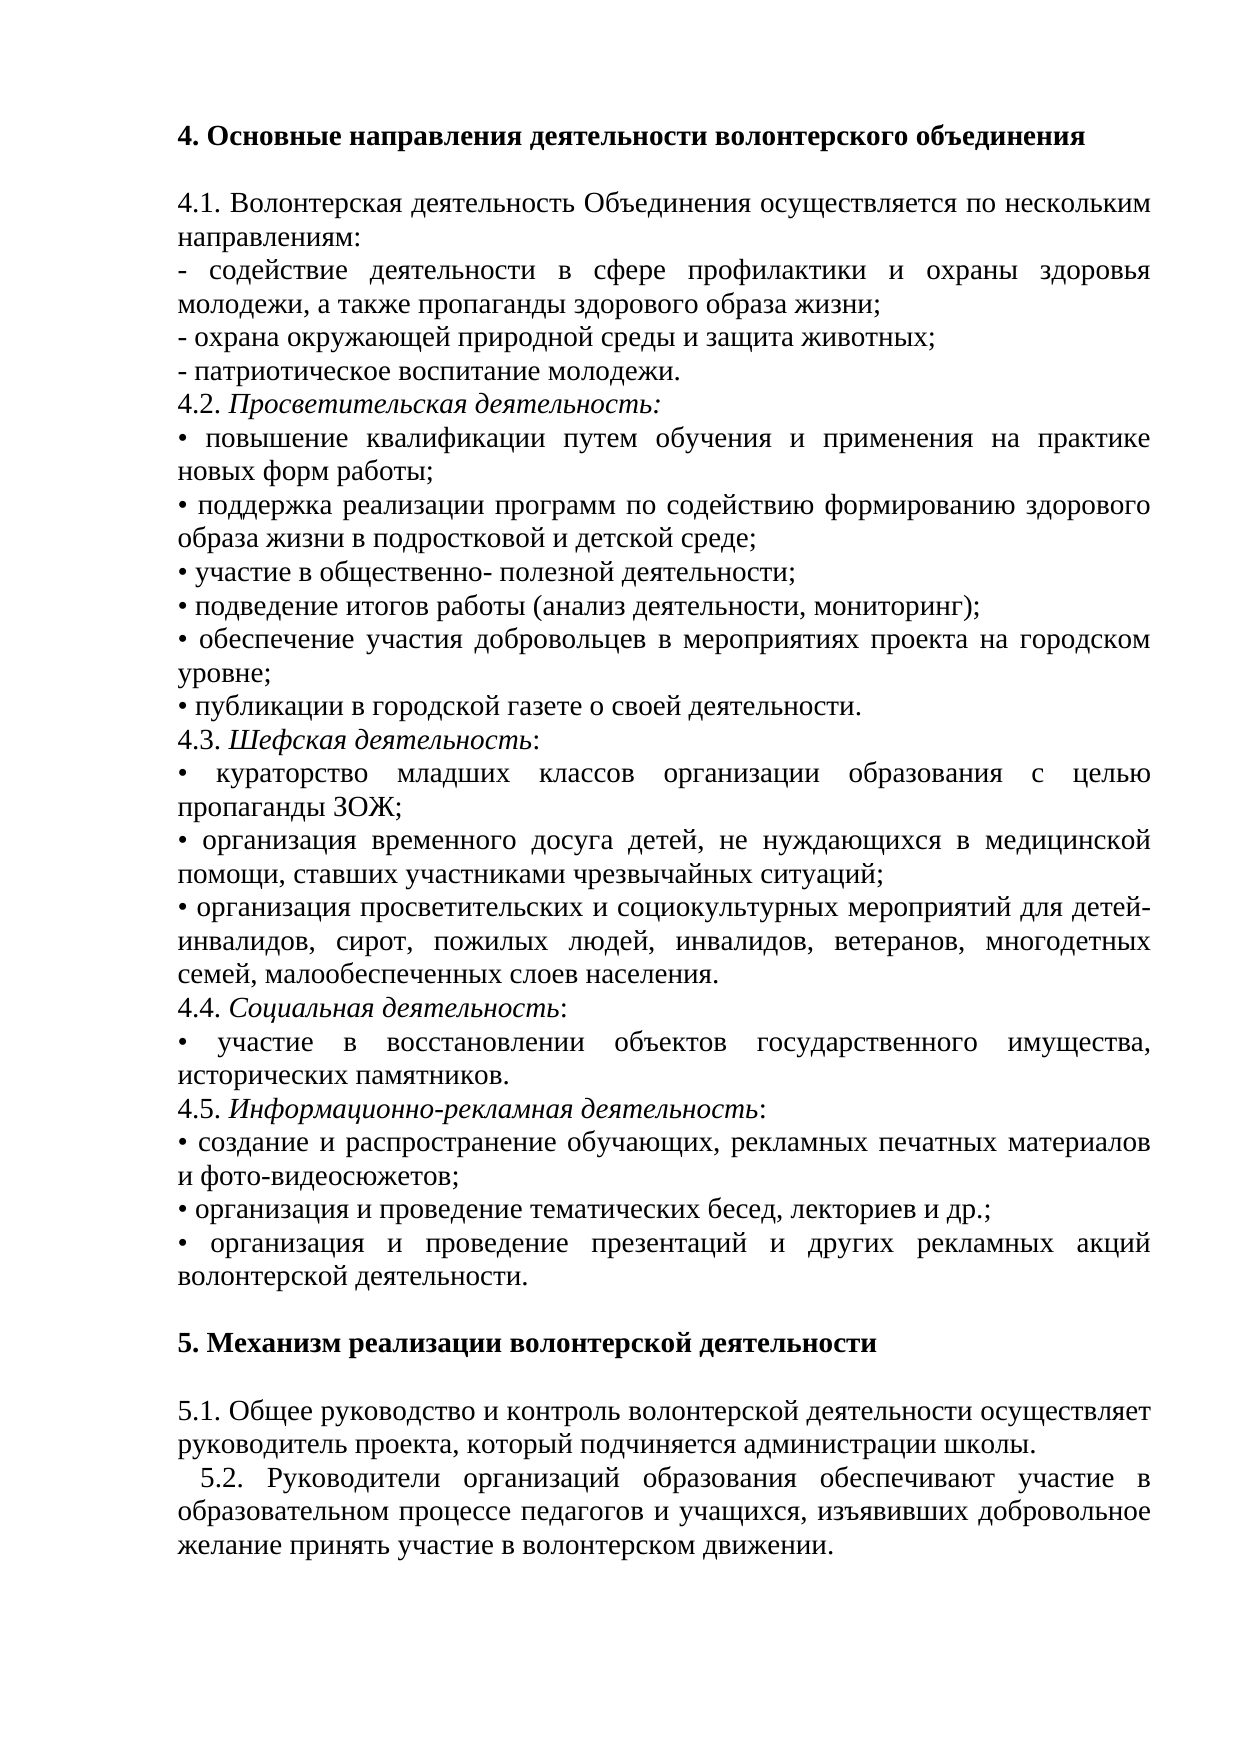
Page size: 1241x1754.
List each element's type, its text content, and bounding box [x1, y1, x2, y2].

text 4. Основные направления деятельности волонтерского объединения [177, 118, 1152, 152]
text 5.2. Руководители организаций образования обеспечивают участие в образовательном процессе педагогов и учащихся, изъявивших добровольное желание принять участие в волонтерском движении. [177, 1460, 1152, 1560]
text 4.1. Волонтерская деятельность Объединения осуществляется по нескольким направлениям: [177, 185, 1152, 252]
text • организация и проведение тематических бесед, лекториев и др.; [177, 1191, 1152, 1225]
text • кураторство младших классов организации образования с целью пропаганды ЗОЖ; [177, 755, 1152, 822]
text 4.3. Шефская деятельность: [177, 722, 1152, 755]
text • обеспечение участия добровольцев в мероприятиях проекта на городском уровне; [177, 621, 1152, 688]
text • организация временного досуга детей, не нуждающихся в медицинской помощи, ставших участниками чрезвычайных ситуаций; [177, 822, 1152, 889]
text 5.1. Общее руководство и контроль волонтерской деятельности осуществляет руководитель проекта, который подчиняется администрации школы. [177, 1393, 1152, 1460]
text • организация и проведение презентаций и других рекламных акций волонтерской деятельности. [177, 1225, 1152, 1292]
text • публикации в городской газете о своей деятельности. [177, 688, 1152, 722]
text - содействие деятельности в сфере профилактики и охраны здоровья молодежи, а также пропаганды здорового образа жизни; [177, 252, 1152, 319]
text 4.4. Социальная деятельность: [177, 990, 1152, 1024]
text 4.2. Просветительская деятельность: [177, 386, 1152, 420]
text • повышение квалификации путем обучения и применения на практике новых форм работы; [177, 420, 1152, 487]
text • участие в восстановлении объектов государственного имущества, исторических памятников. [177, 1024, 1152, 1091]
text • подведение итогов работы (анализ деятельности, мониторинг); [177, 588, 1152, 621]
text 4.5. Информационно-рекламная деятельность: [177, 1091, 1152, 1124]
text - охрана окружающей природной среды и защита животных; [177, 319, 1152, 353]
text • участие в общественно- полезной деятельности; [177, 554, 1152, 588]
text • поддержка реализации программ по содействию формированию здорового образа жизни в подростковой и детской среде; [177, 487, 1152, 554]
text - патриотическое воспитание молодежи. [177, 353, 1152, 386]
text • создание и распространение обучающих, рекламных печатных материалов и фото-видеосюжетов; [177, 1124, 1152, 1191]
text 5. Механизм реализации волонтерской деятельности [177, 1326, 1152, 1359]
text • организация просветительских и социокультурных мероприятий для детей-инвалидов, сирот, пожилых людей, инвалидов, ветеранов, многодетных семей, малообеспеченных слоев населения. [177, 889, 1152, 990]
